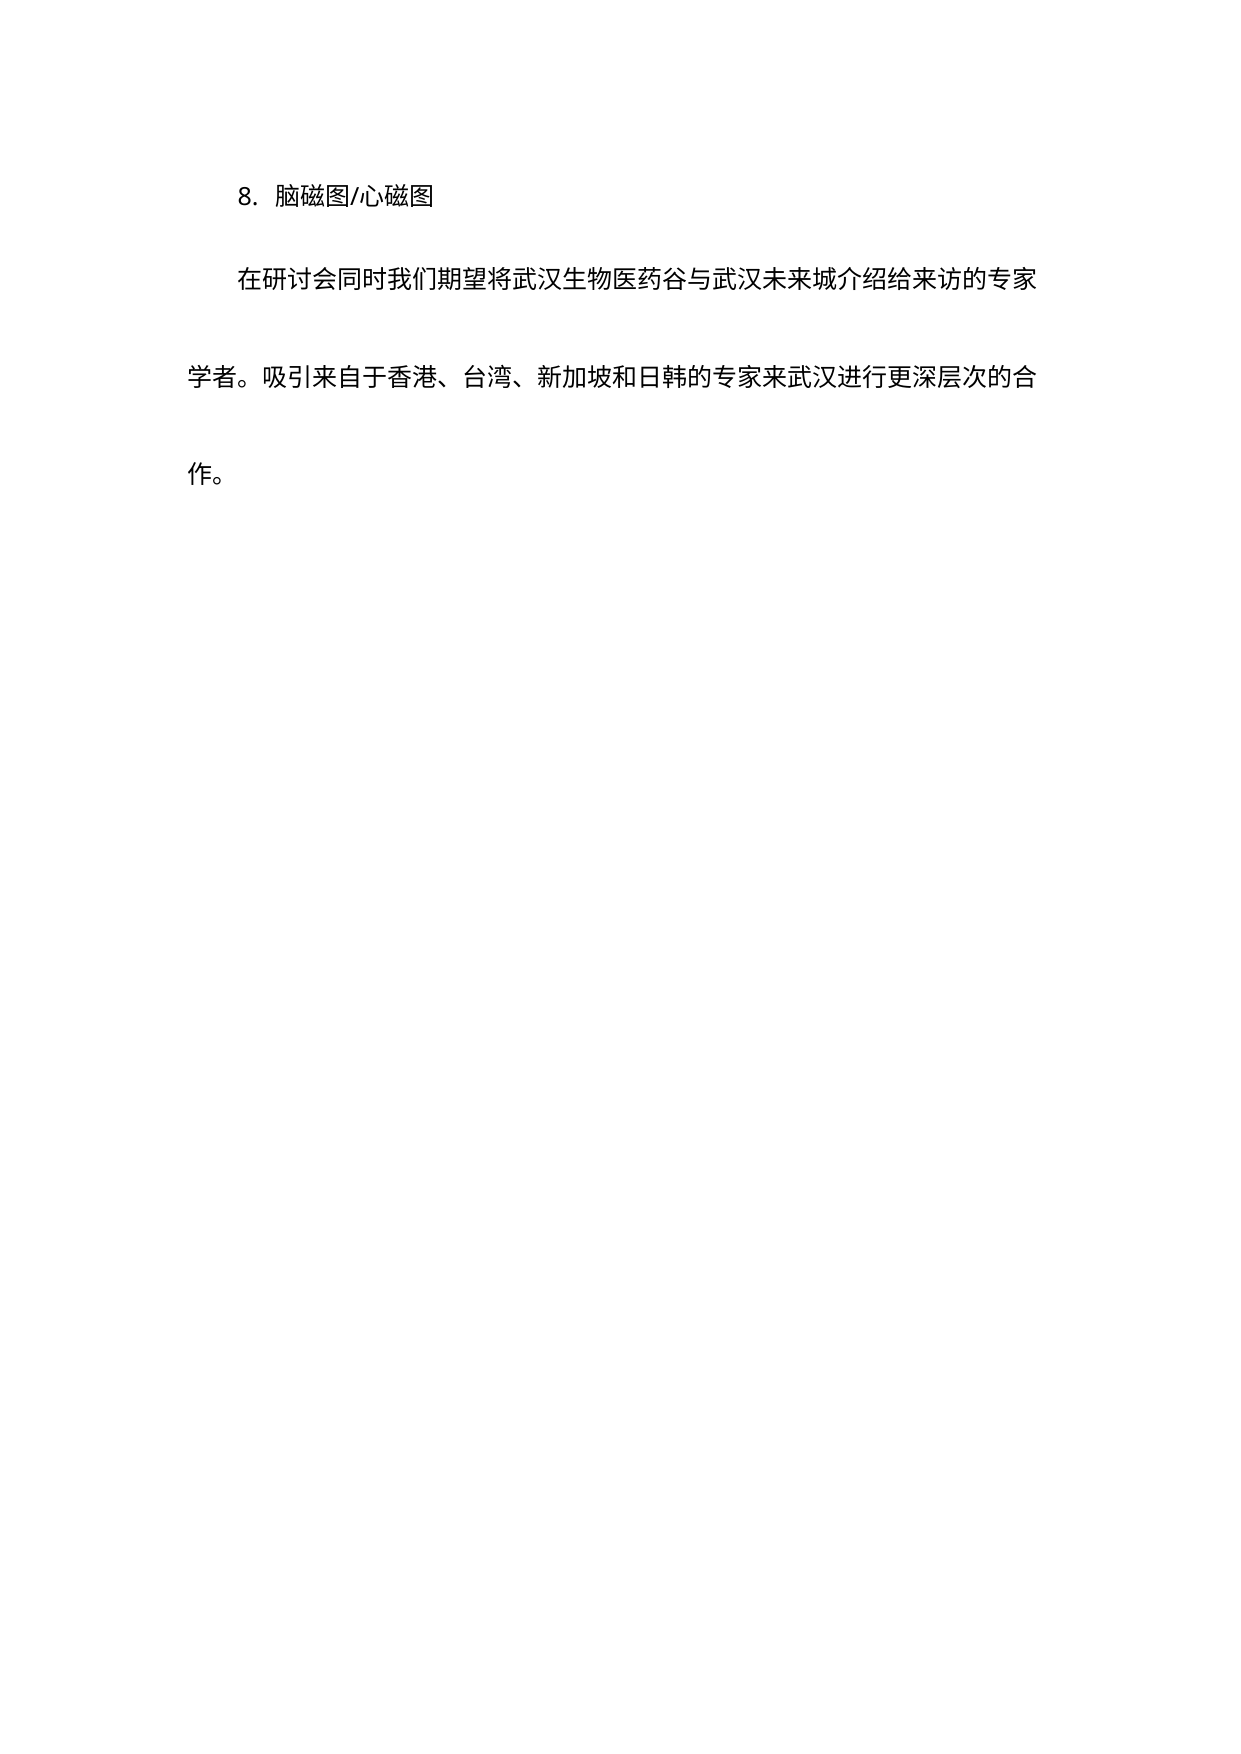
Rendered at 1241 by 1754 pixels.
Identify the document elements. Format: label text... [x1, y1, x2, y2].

list 脑磁图/心磁图 [237, 162, 1053, 227]
text 在研讨会同时我们期望将武汉生物医药谷与武汉未来城介绍给来访的专家学者。吸引来自于香港、台湾、新加坡和日韩的专家来武汉进行更深层次的合作。 [187, 245, 1053, 505]
